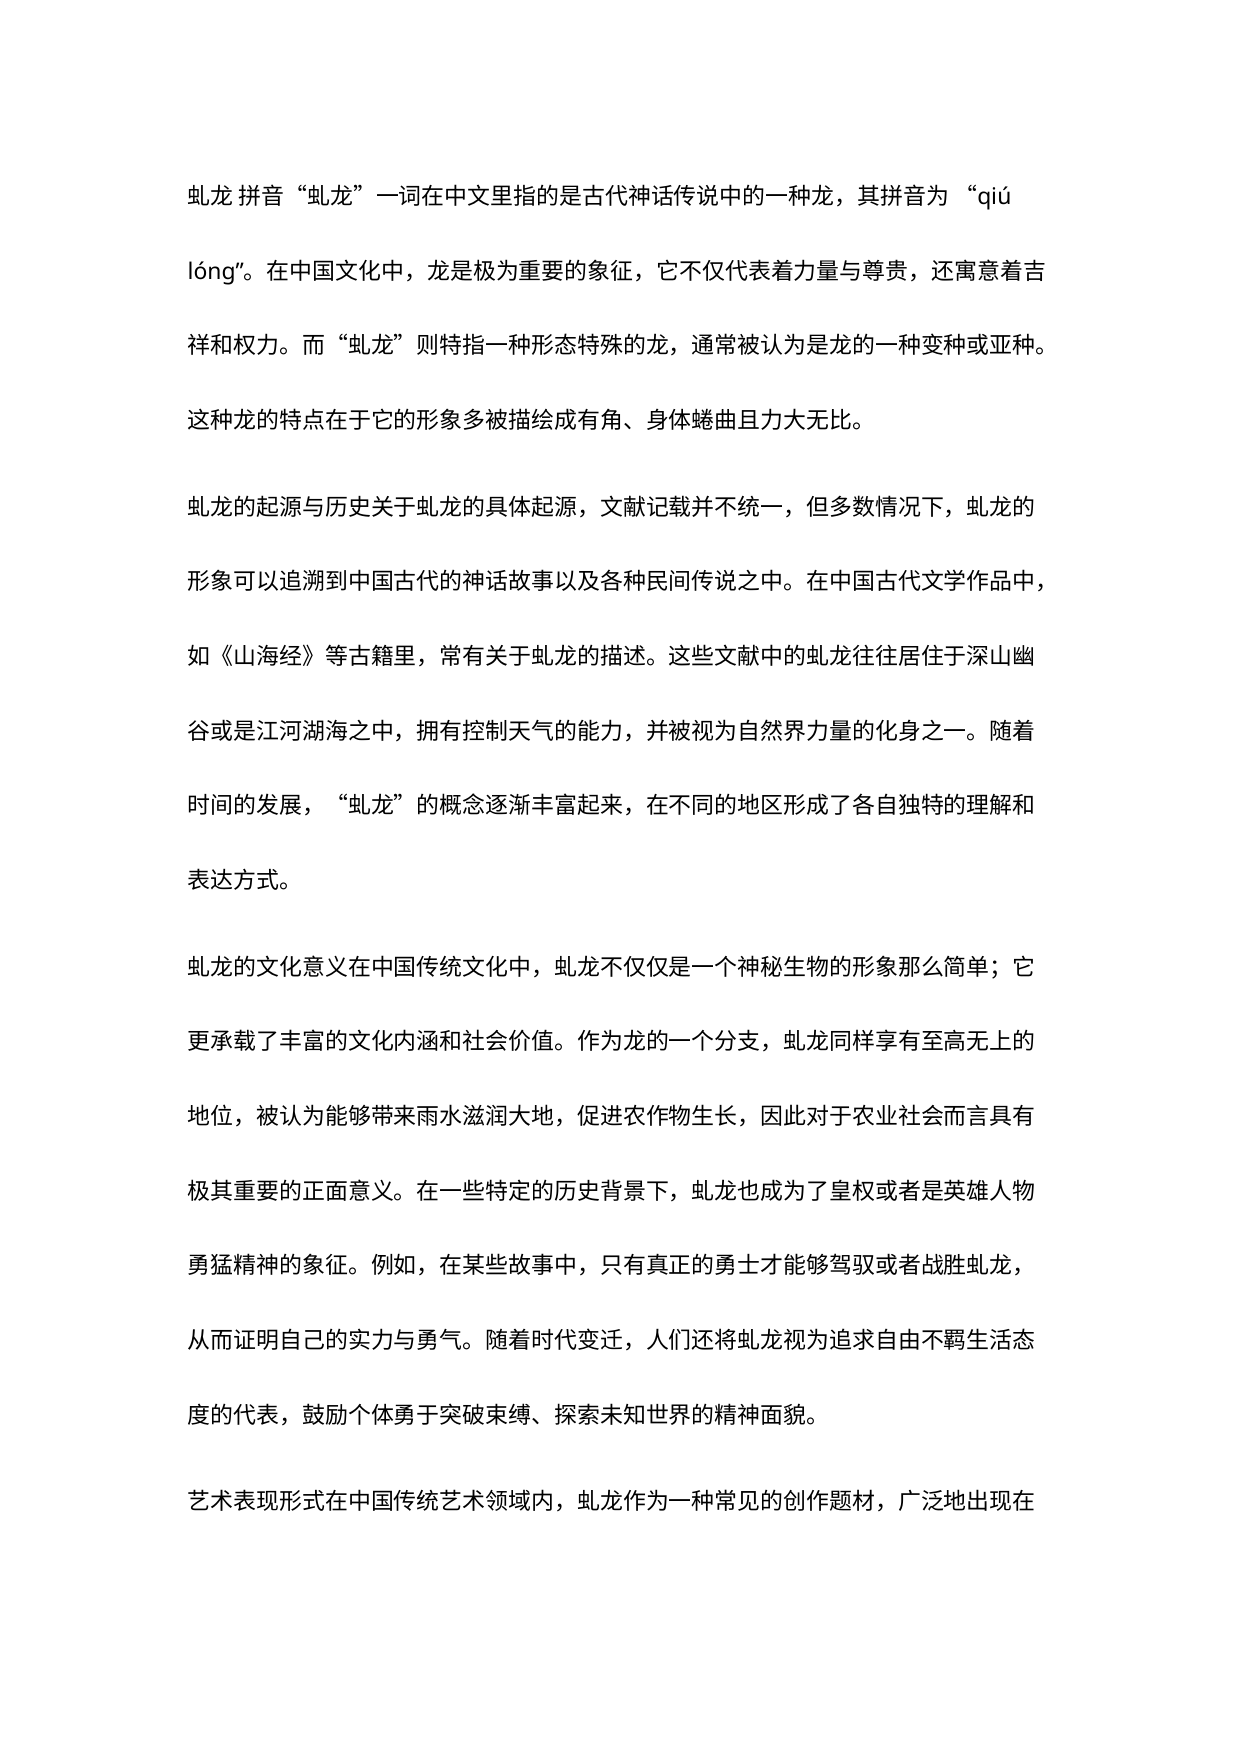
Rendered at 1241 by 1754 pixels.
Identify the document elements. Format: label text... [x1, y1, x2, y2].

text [187, 1467, 1053, 1532]
text 虬龙 拼音“虬龙”一词在中文里指的是古代神话传说中的一种龙，其拼音为 “qiú lóng”。在中国文化中，龙是极为重要的象征，它不仅代表着力量与尊贵，还寓意着吉祥和权力。而“虬龙”则特指一种形态特殊的龙，通常被认为是龙的一种变种或亚种。这种龙的特点在于它的形象多被描绘成有角、身体蜷曲且力大无比。 [187, 162, 1053, 451]
text 虬龙的起源与历史关于虬龙的具体起源，文献记载并不统一，但多数情况下，虬龙的形象可以追溯到中国古代的神话故事以及各种民间传说之中。在中国古代文学作品中，如《山海经》等古籍里，常有关于虬龙的描述。这些文献中的虬龙往往居住于深山幽谷或是江河湖海之中，拥有控制天气的能力，并被视为自然界力量的化身之一。随着时间的发展，“虬龙”的概念逐渐丰富起来，在不同的地区形成了各自独特的理解和表达方式。 [187, 473, 1053, 911]
text 虬龙的文化意义在中国传统文化中，虬龙不仅仅是一个神秘生物的形象那么简单；它更承载了丰富的文化内涵和社会价值。作为龙的一个分支，虬龙同样享有至高无上的地位，被认为能够带来雨水滋润大地，促进农作物生长，因此对于农业社会而言具有极其重要的正面意义。在一些特定的历史背景下，虬龙也成为了皇权或者是英雄人物勇猛精神的象征。例如，在某些故事中，只有真正的勇士才能够驾驭或者战胜虬龙，从而证明自己的实力与勇气。随着时代变迁，人们还将虬龙视为追求自由不羁生活态度的代表，鼓励个体勇于突破束缚、探索未知世界的精神面貌。 [187, 933, 1053, 1446]
